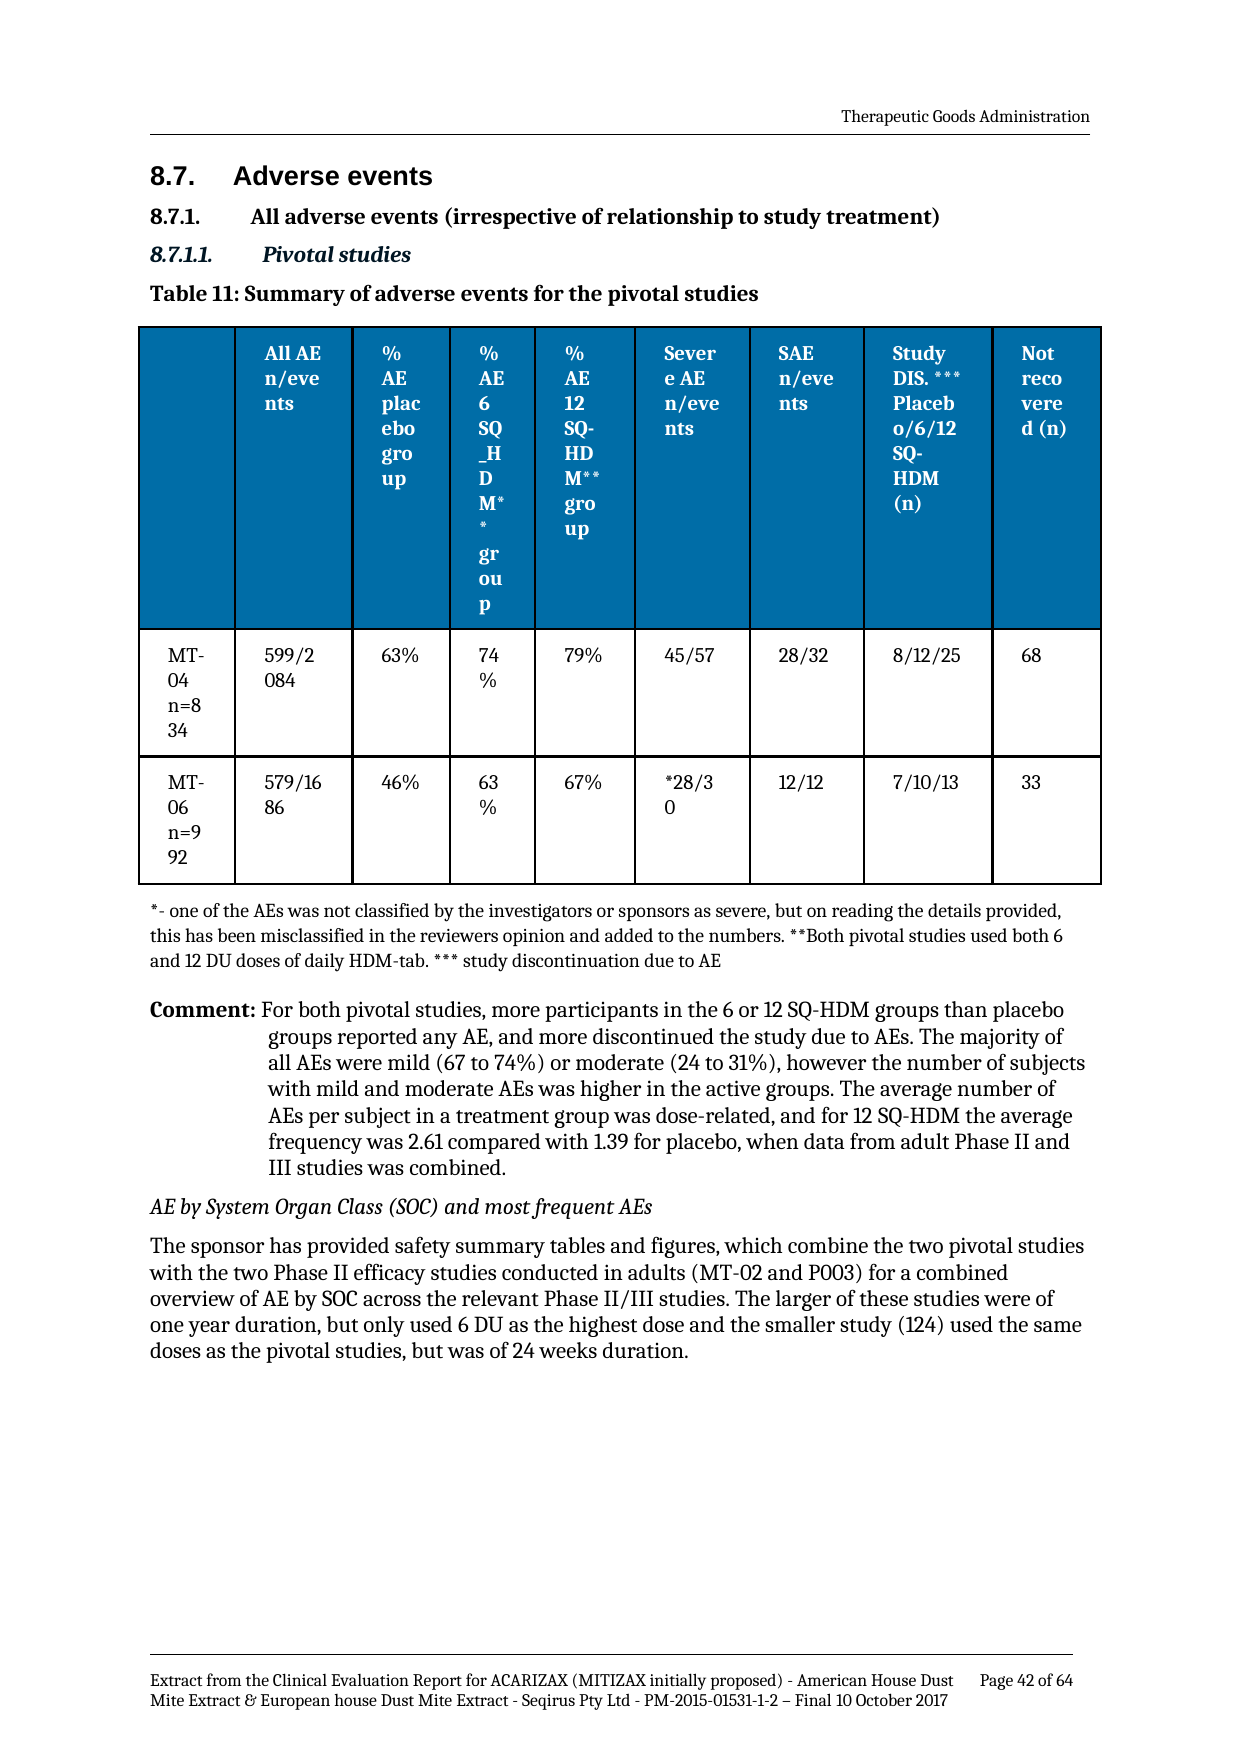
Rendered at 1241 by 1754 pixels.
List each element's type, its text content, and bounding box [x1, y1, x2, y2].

table_cell 45/57 [636, 630, 749, 755]
table_header % AE placebo group [354, 328, 449, 628]
subtitle AE by System Organ Class (SOC) and most frequent AEs [150, 1194, 1090, 1220]
table_cell 579/1686 [236, 758, 351, 882]
table_cell 12/12 [751, 758, 863, 882]
table_cell 68 [994, 630, 1100, 755]
table_cell 33 [994, 758, 1100, 882]
table_header % AE 6 SQ_HDM** group [451, 328, 534, 628]
table_cell 67% [536, 758, 634, 882]
table_header [140, 328, 234, 628]
title Table 11: Summary of adverse events for the pivotal studies [150, 281, 1090, 307]
table_cell MT-06 n=992 [140, 758, 234, 882]
subtitle Adverse events [150, 160, 1090, 191]
table_cell MT-04 n=834 [140, 630, 234, 755]
subtitle All adverse events (irrespective of relationship to study treatment) [150, 203, 1090, 230]
subtitle Pivotal studies [150, 242, 1090, 269]
table_header Not recovered (n) [994, 328, 1100, 628]
table_cell 63% [451, 758, 534, 882]
table_header Severe AE n/events [636, 328, 749, 628]
table_header All AE n/events [236, 328, 351, 628]
table_header Study DIS. *** Placebo/6/12 SQ-HDM (n) [865, 328, 991, 628]
table_cell 8/12/25 [865, 630, 991, 755]
table_header % AE 12 SQ-HDM** group [536, 328, 634, 628]
table_cell 7/10/13 [865, 758, 991, 882]
table_cell 74% [451, 630, 534, 755]
table_cell *28/30 [636, 758, 749, 882]
table_cell 599/2084 [236, 630, 351, 755]
table_cell 79% [536, 630, 634, 755]
text Comment: For both pivotal studies, more participants in the 6 or 12 SQ-HDM groups than placebo groups reported any AE, and more discontinued the study due to AEs. The majority of all AEs were mild (67 to 74%) or moderate (24 to 31%), however the number of subjects with mild and moderate AEs was higher in the active groups. The average number of AEs per subject in a treatment group was dose-related, and for 12 SQ-HDM the average frequency was 2.61 compared with 1.39 for placebo, when data from adult Phase II and III studies was combined. [150, 997, 1090, 1182]
text *- one of the AEs was not classified by the investigators or sponsors as severe, but on reading the details provided, this has been misclassified in the reviewers opinion and added to the numbers. **Both pivotal studies used both 6 and 12 DU doses of daily HDM-tab. *** study discontinuation due to AE [150, 897, 1090, 972]
table_header SAE n/events [751, 328, 863, 628]
text The sponsor has provided safety summary tables and figures, which combine the two pivotal studies with the two Phase II efficacy studies conducted in adults (MT-02 and P003) for a combined overview of AE by SOC across the relevant Phase II/III studies. The larger of these studies were of one year duration, but only used 6 DU as the highest dose and the smaller study (124) used the same doses as the pivotal studies, but was of 24 weeks duration. [150, 1233, 1090, 1365]
table_cell 28/32 [751, 630, 863, 755]
table_cell 46% [354, 758, 449, 882]
table_cell 63% [354, 630, 449, 755]
